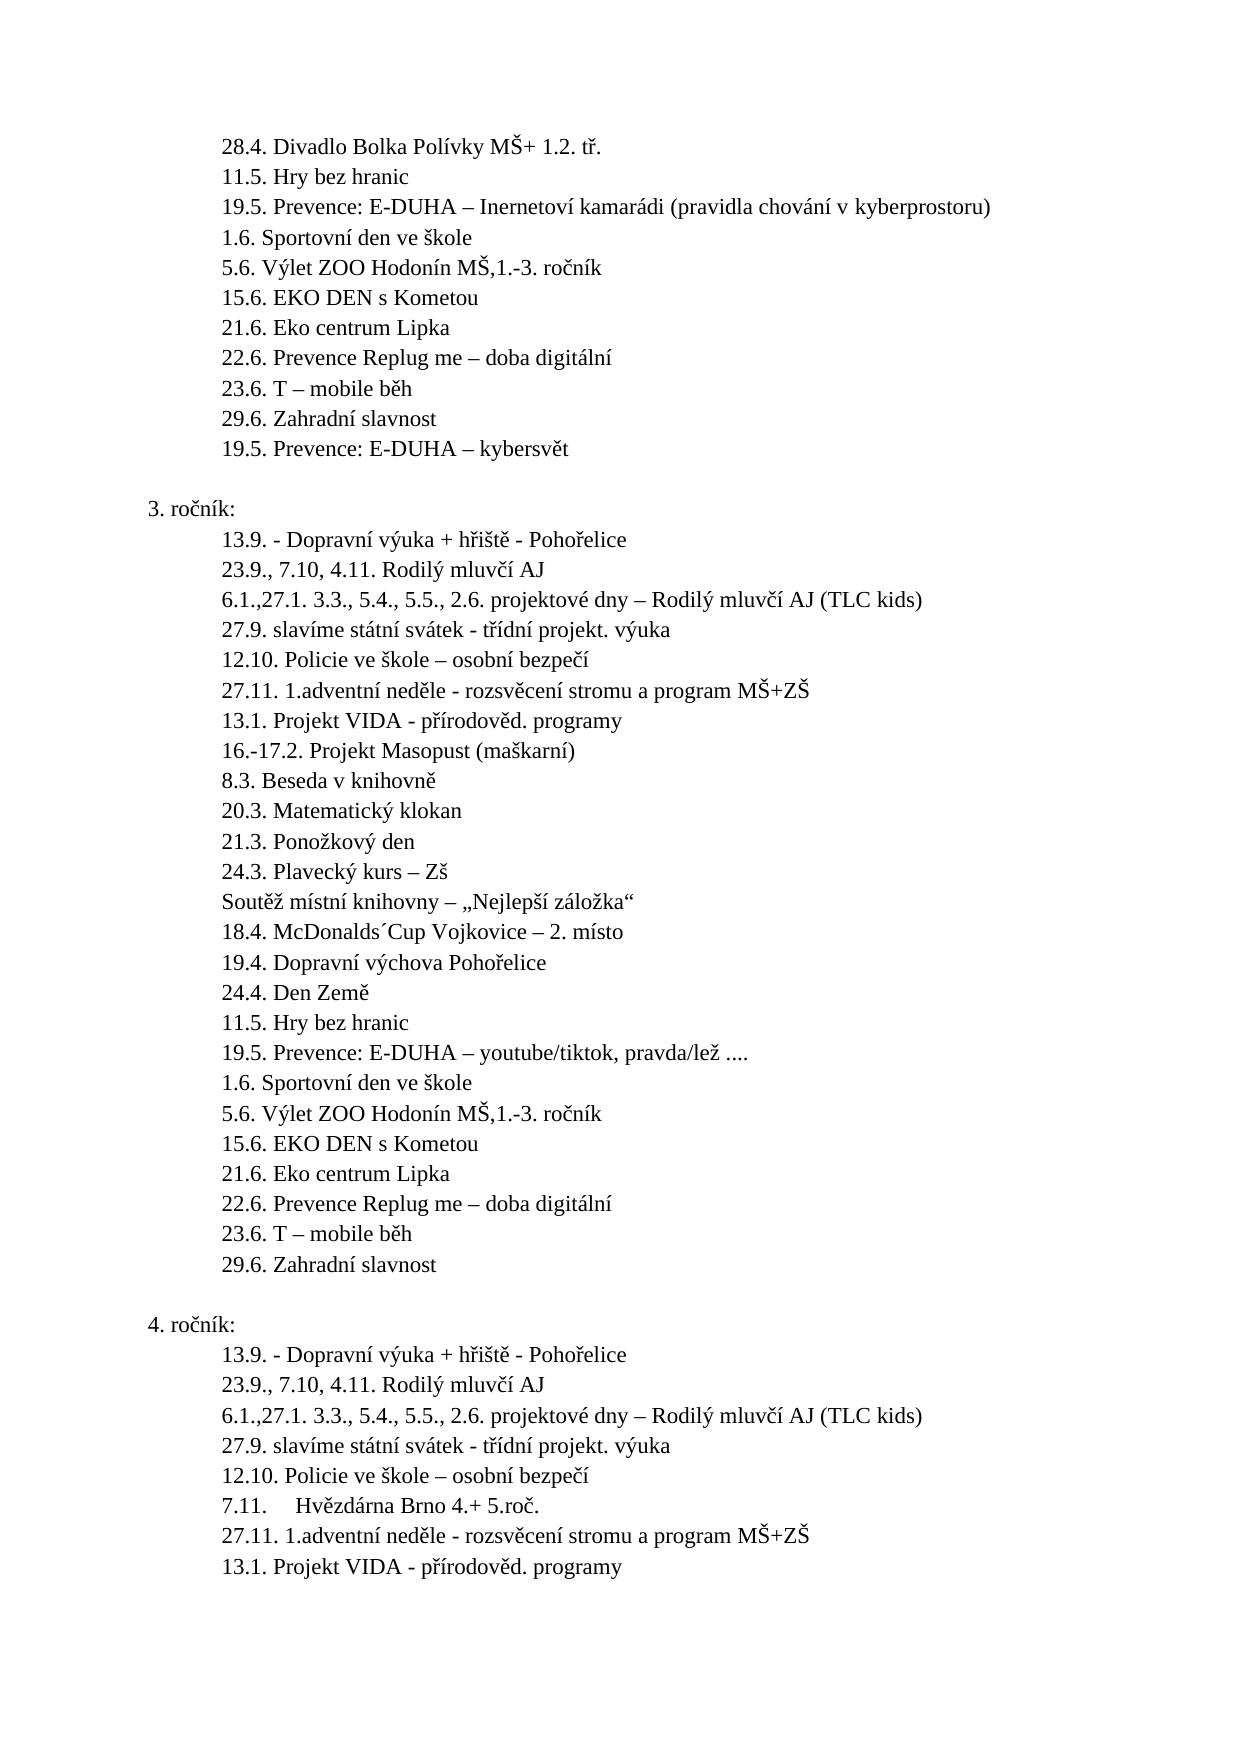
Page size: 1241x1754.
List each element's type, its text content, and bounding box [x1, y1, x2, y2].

text 19.5. Prevence: E-DUHA – kybersvět [221, 435, 1093, 461]
text 16.-17.2. Projekt Masopust (maškarní) [221, 737, 1093, 763]
text 11.5. Hry bez hranic [221, 163, 1093, 189]
text 13.9. - Dopravní výuka + hřiště - Pohořelice [221, 1341, 1093, 1368]
text 6.1.,27.1. 3.3., 5.4., 5.5., 2.6. projektové dny – Rodilý mluvčí AJ (TLC kids) [221, 586, 1093, 612]
text 27.11. 1.adventní neděle - rozsvěcení stromu a program MŠ+ZŠ [221, 677, 1093, 703]
text 29.6. Zahradní slavnost [221, 1251, 1093, 1277]
text 5.6. Výlet ZOO Hodonín MŠ,1.-3. ročník [221, 254, 1093, 280]
text 23.9., 7.10, 4.11. Rodilý mluvčí AJ [221, 1371, 1093, 1398]
text 12.10. Policie ve škole – osobní bezpečí [221, 1462, 1093, 1488]
text 22.6. Prevence Replug me – doba digitální [221, 1190, 1093, 1217]
text 23.9., 7.10, 4.11. Rodilý mluvčí AJ [221, 556, 1093, 582]
text 13.1. Projekt VIDA - přírodověd. programy [221, 707, 1093, 733]
text 18.4. McDonalds´Cup Vojkovice – 2. místo [221, 918, 1093, 945]
text 15.6. EKO DEN s Kometou [221, 1130, 1093, 1156]
text 19.4. Dopravní výchova Pohořelice [221, 948, 1093, 975]
text 13.1. Projekt VIDA - přírodověd. programy [221, 1553, 1093, 1579]
text 21.6. Eko centrum Lipka [221, 1160, 1093, 1186]
text 8.3. Beseda v knihovně [221, 767, 1093, 794]
text 13.9. - Dopravní výuka + hřiště - Pohořelice [221, 526, 1093, 552]
text 20.3. Matematický klokan [221, 797, 1093, 824]
text 3. ročník: [148, 495, 1093, 522]
text 22.6. Prevence Replug me – doba digitální [221, 344, 1093, 371]
text Soutěž místní knihovny – „Nejlepší záložka“ [221, 888, 1093, 914]
text 21.6. Eko centrum Lipka [221, 314, 1093, 341]
text 4. ročník: [148, 1311, 1093, 1337]
text 21.3. Ponožkový den [221, 828, 1093, 854]
text 19.5. Prevence: E-DUHA – Inernetoví kamarádi (pravidla chování v kyberprostoru) [221, 193, 1093, 220]
text 12.10. Policie ve škole – osobní bezpečí [221, 646, 1093, 673]
text 23.6. T – mobile běh [221, 1220, 1093, 1247]
text 27.9. slavíme státní svátek - třídní projekt. výuka [221, 1432, 1093, 1458]
text 15.6. EKO DEN s Kometou [221, 284, 1093, 310]
text 28.4. Divadlo Bolka Polívky MŠ+ 1.2. tř. [221, 133, 1093, 159]
text 29.6. Zahradní slavnost [221, 405, 1093, 431]
text 24.4. Den Země [221, 979, 1093, 1005]
text 27.11. 1.adventní neděle - rozsvěcení stromu a program MŠ+ZŠ [221, 1522, 1093, 1549]
text 27.9. slavíme státní svátek - třídní projekt. výuka [221, 616, 1093, 643]
text 5.6. Výlet ZOO Hodonín MŠ,1.-3. ročník [221, 1099, 1093, 1126]
text 1.6. Sportovní den ve škole [221, 1069, 1093, 1096]
text 11.5. Hry bez hranic [221, 1009, 1093, 1035]
text 23.6. T – mobile běh [221, 374, 1093, 401]
text 6.1.,27.1. 3.3., 5.4., 5.5., 2.6. projektové dny – Rodilý mluvčí AJ (TLC kids) [221, 1402, 1093, 1428]
text 7.11. Hvězdárna Brno 4.+ 5.roč. [221, 1492, 1093, 1519]
text 19.5. Prevence: E-DUHA – youtube/tiktok, pravda/lež .... [221, 1039, 1093, 1066]
text 24.3. Plavecký kurs – Zš [221, 858, 1093, 884]
text 1.6. Sportovní den ve škole [221, 223, 1093, 250]
